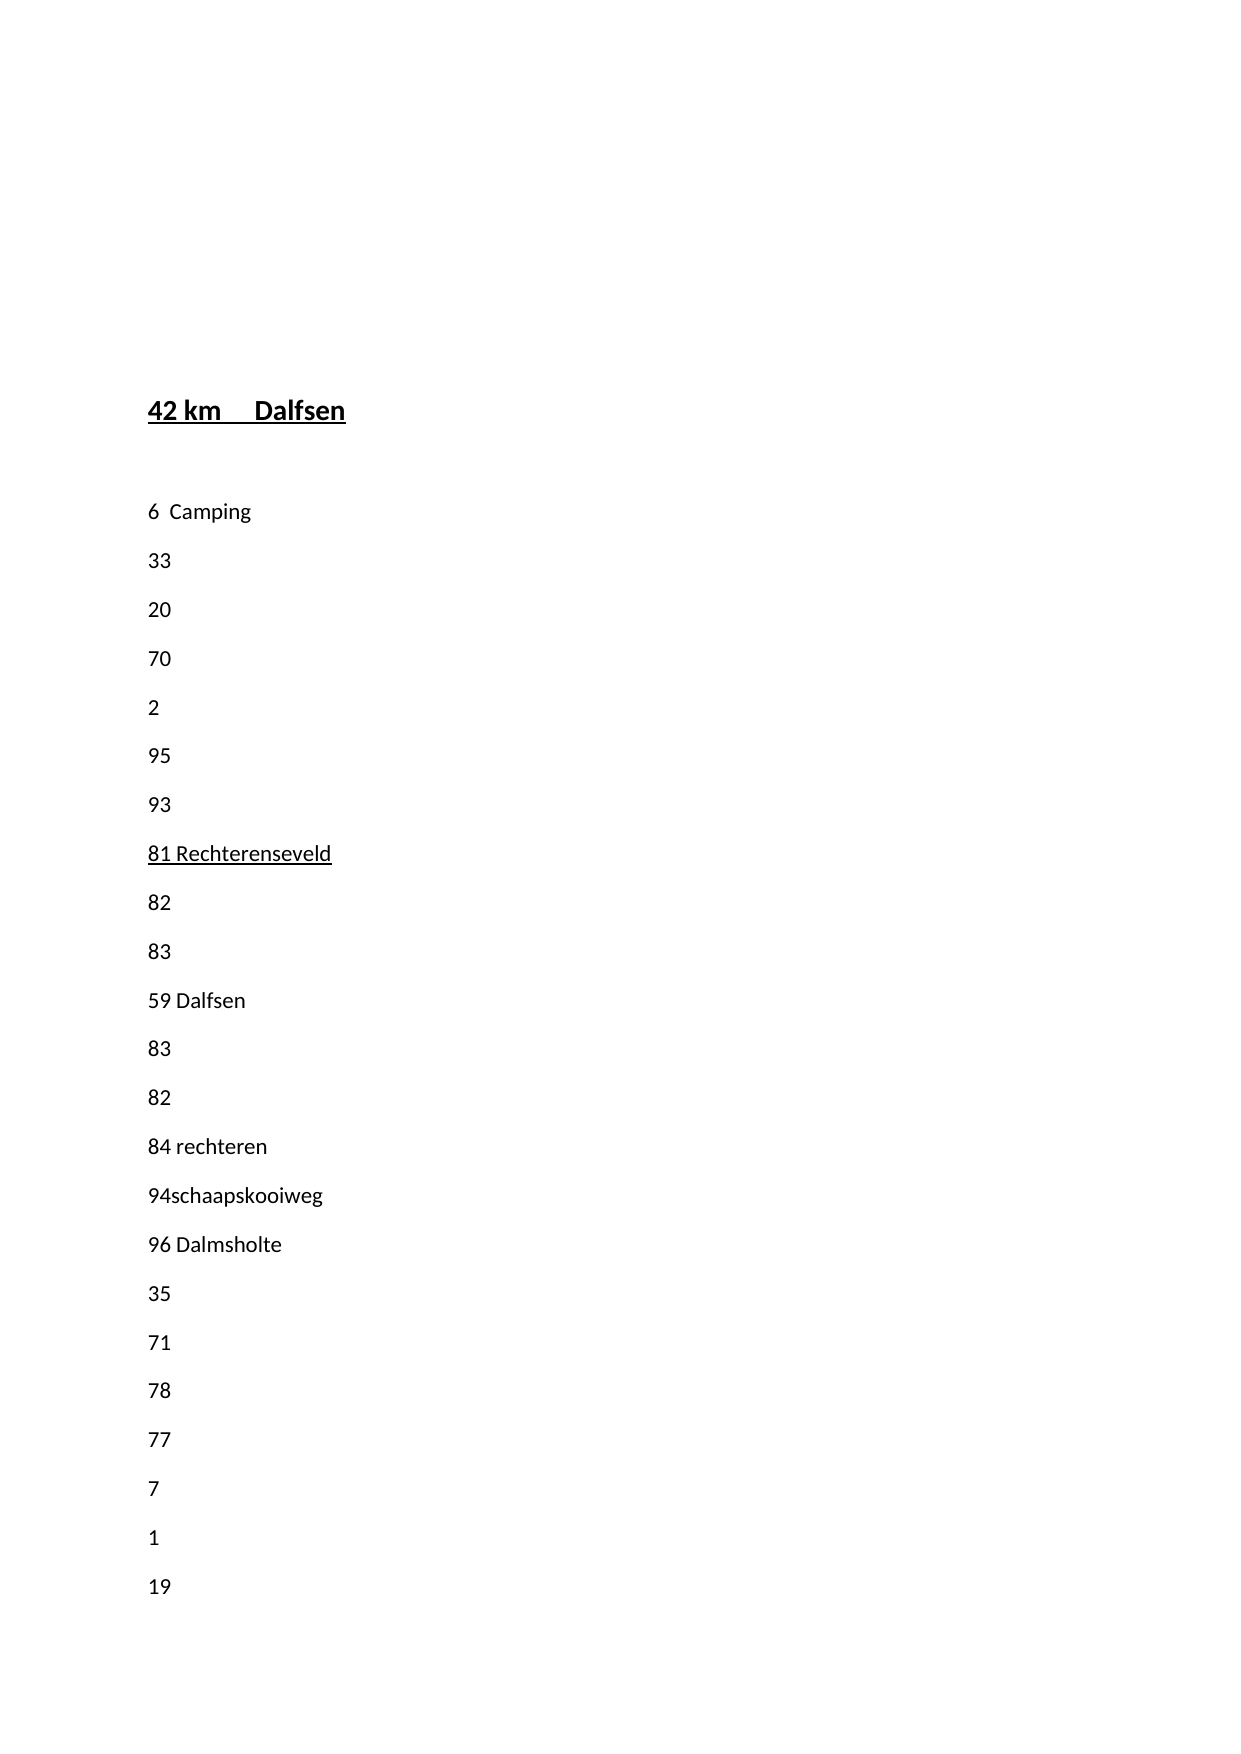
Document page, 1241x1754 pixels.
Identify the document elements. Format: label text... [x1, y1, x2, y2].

text 42 km Dalfsen [148, 392, 1093, 427]
text 6 Camping [148, 497, 1093, 525]
text 20 [148, 595, 1093, 623]
text 95 [148, 741, 1093, 769]
text 71 [148, 1328, 1093, 1356]
text 1 [148, 1523, 1093, 1551]
text 70 [148, 644, 1093, 672]
text 7 [148, 1474, 1093, 1502]
text 19 [148, 1572, 1093, 1600]
text 35 [148, 1279, 1093, 1307]
text 84 rechteren [148, 1132, 1093, 1160]
text 77 [148, 1425, 1093, 1453]
text 81 Rechterenseveld [148, 839, 1093, 867]
text 83 [148, 937, 1093, 965]
text 2 [148, 693, 1093, 721]
text 78 [148, 1377, 1093, 1404]
text 33 [148, 546, 1093, 574]
text 94schaapskooiweg [148, 1181, 1093, 1209]
text 82 [148, 1083, 1093, 1111]
text 96 Dalmsholte [148, 1230, 1093, 1258]
text 83 [148, 1034, 1093, 1063]
text 59 Dalfsen [148, 986, 1093, 1014]
text 82 [148, 888, 1093, 916]
text 93 [148, 790, 1093, 818]
